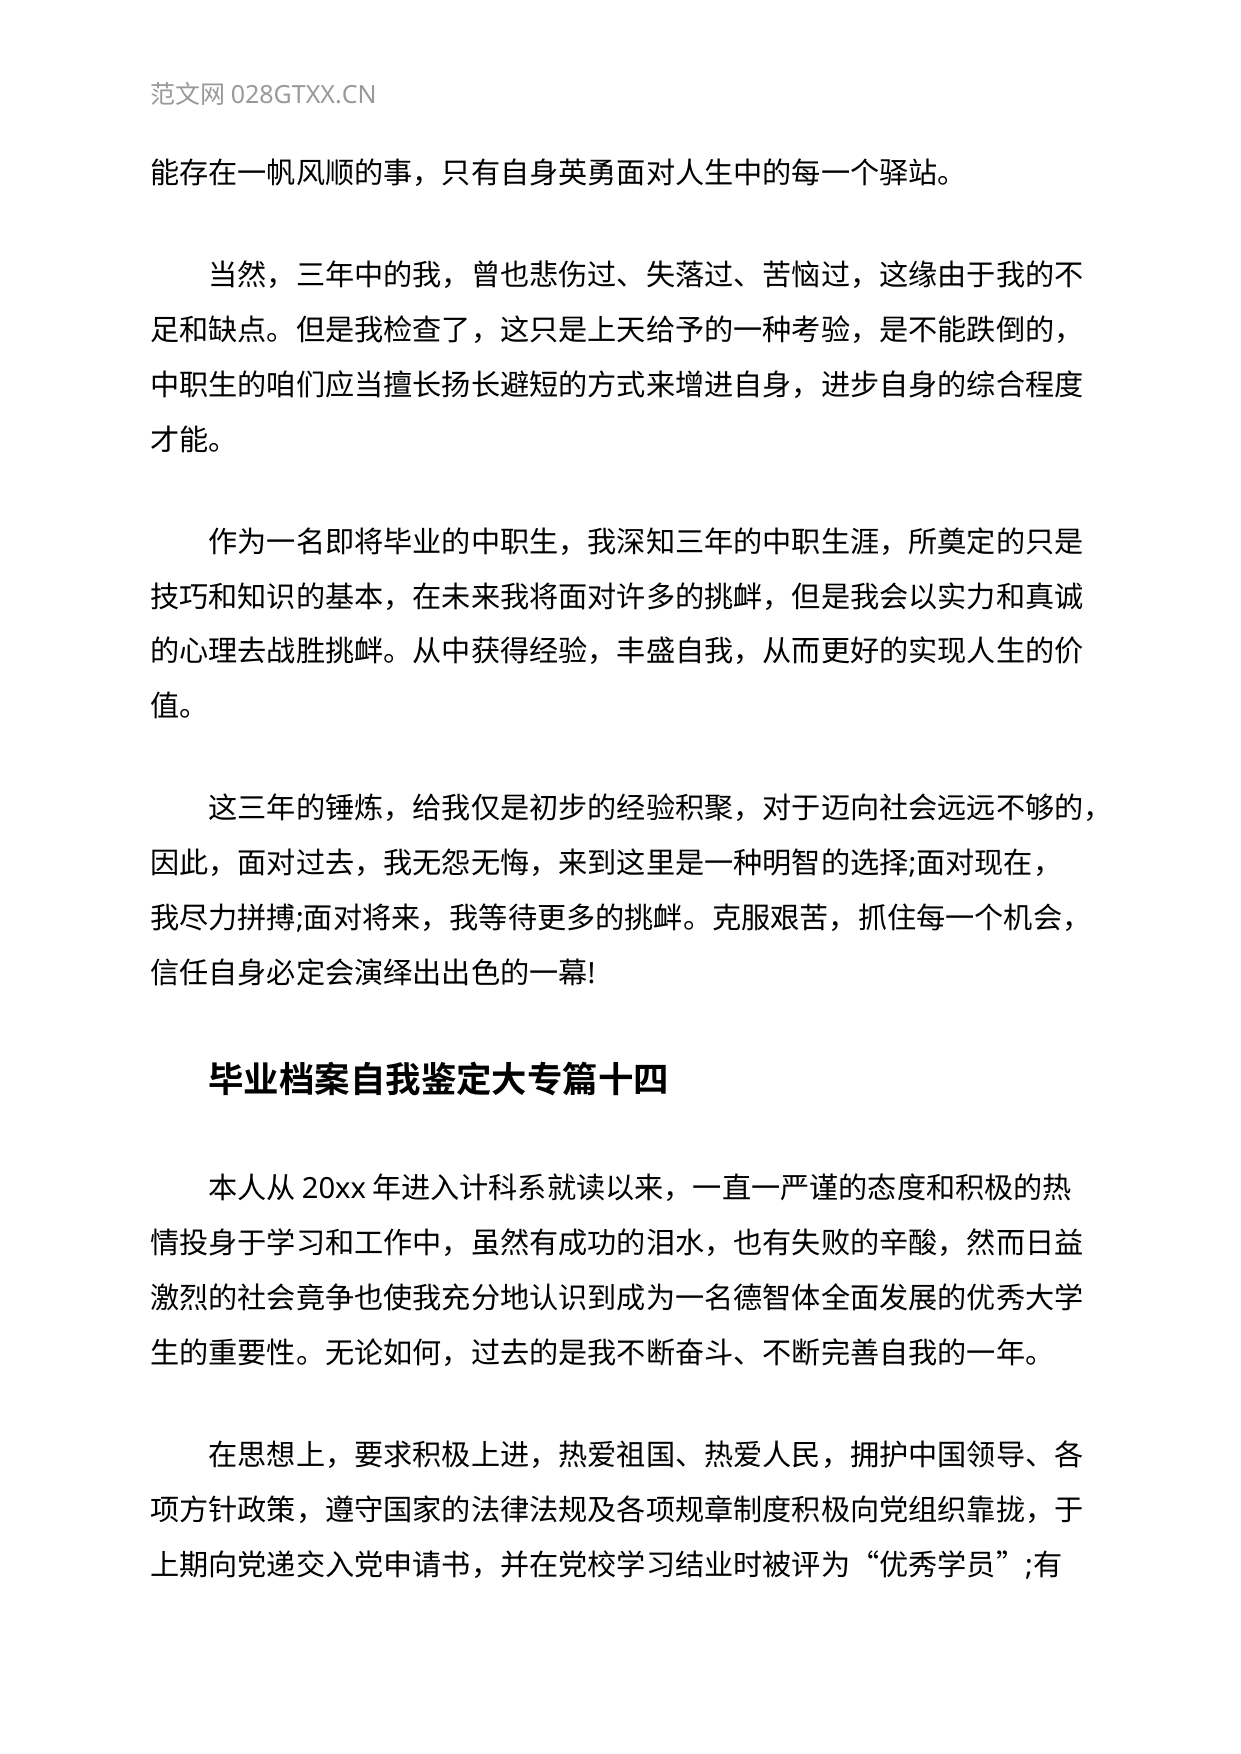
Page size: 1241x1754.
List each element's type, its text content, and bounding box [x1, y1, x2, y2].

text 本人从20xx年进入计科系就读以来，一直一严谨的态度和积极的热情投身于学习和工作中，虽然有成功的泪水，也有失败的辛酸，然而日益激烈的社会竟争也使我充分地认识到成为一名德智体全面发展的优秀大学生的重要性。无论如何，过去的是我不断奋斗、不断完善自我的一年。 [150, 1165, 1090, 1372]
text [150, 1432, 1090, 1584]
text 毕业档案自我鉴定大专篇十四 [150, 1052, 1090, 1103]
text 当然，三年中的我，曾也悲伤过、失落过、苦恼过，这缘由于我的不足和缺点。但是我检查了，这只是上天给予的一种考验，是不能跌倒的，中职生的咱们应当擅长扬长避短的方式来增进自身，进步自身的综合程度才能。 [150, 252, 1090, 459]
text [150, 150, 1090, 192]
text 这三年的锤炼，给我仅是初步的经验积聚，对于迈向社会远远不够的，因此，面对过去，我无怨无悔，来到这里是一种明智的选择;面对现在，我尽力拼搏;面对将来，我等待更多的挑衅。克服艰苦，抓住每一个机会，信任自身必定会演绎出出色的一幕! [150, 785, 1090, 992]
text 作为一名即将毕业的中职生，我深知三年的中职生涯，所奠定的只是技巧和知识的基本，在未来我将面对许多的挑衅，但是我会以实力和真诚的心理去战胜挑衅。从中获得经验，丰盛自我，从而更好的实现人生的价值。 [150, 518, 1090, 725]
